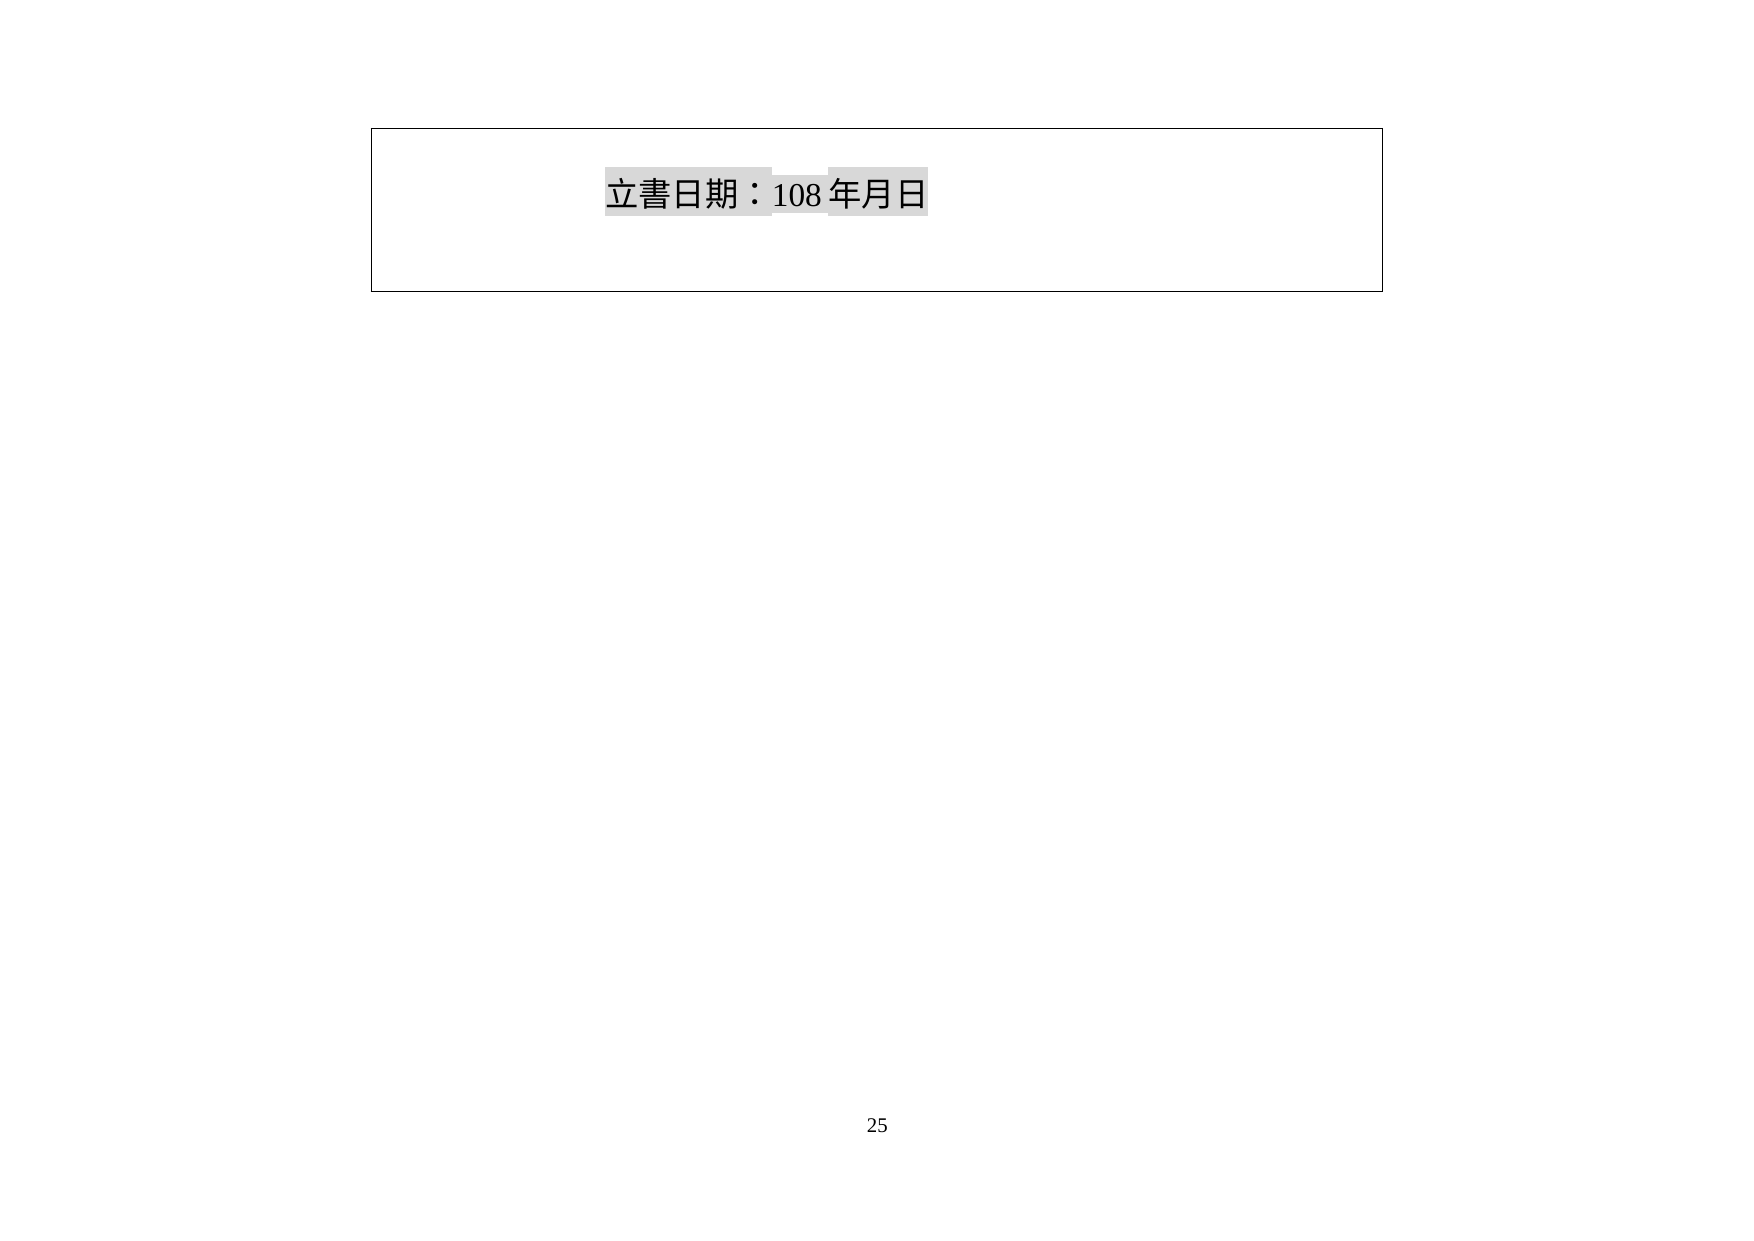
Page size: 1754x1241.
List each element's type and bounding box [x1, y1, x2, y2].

table_cell [372, 129, 1382, 291]
